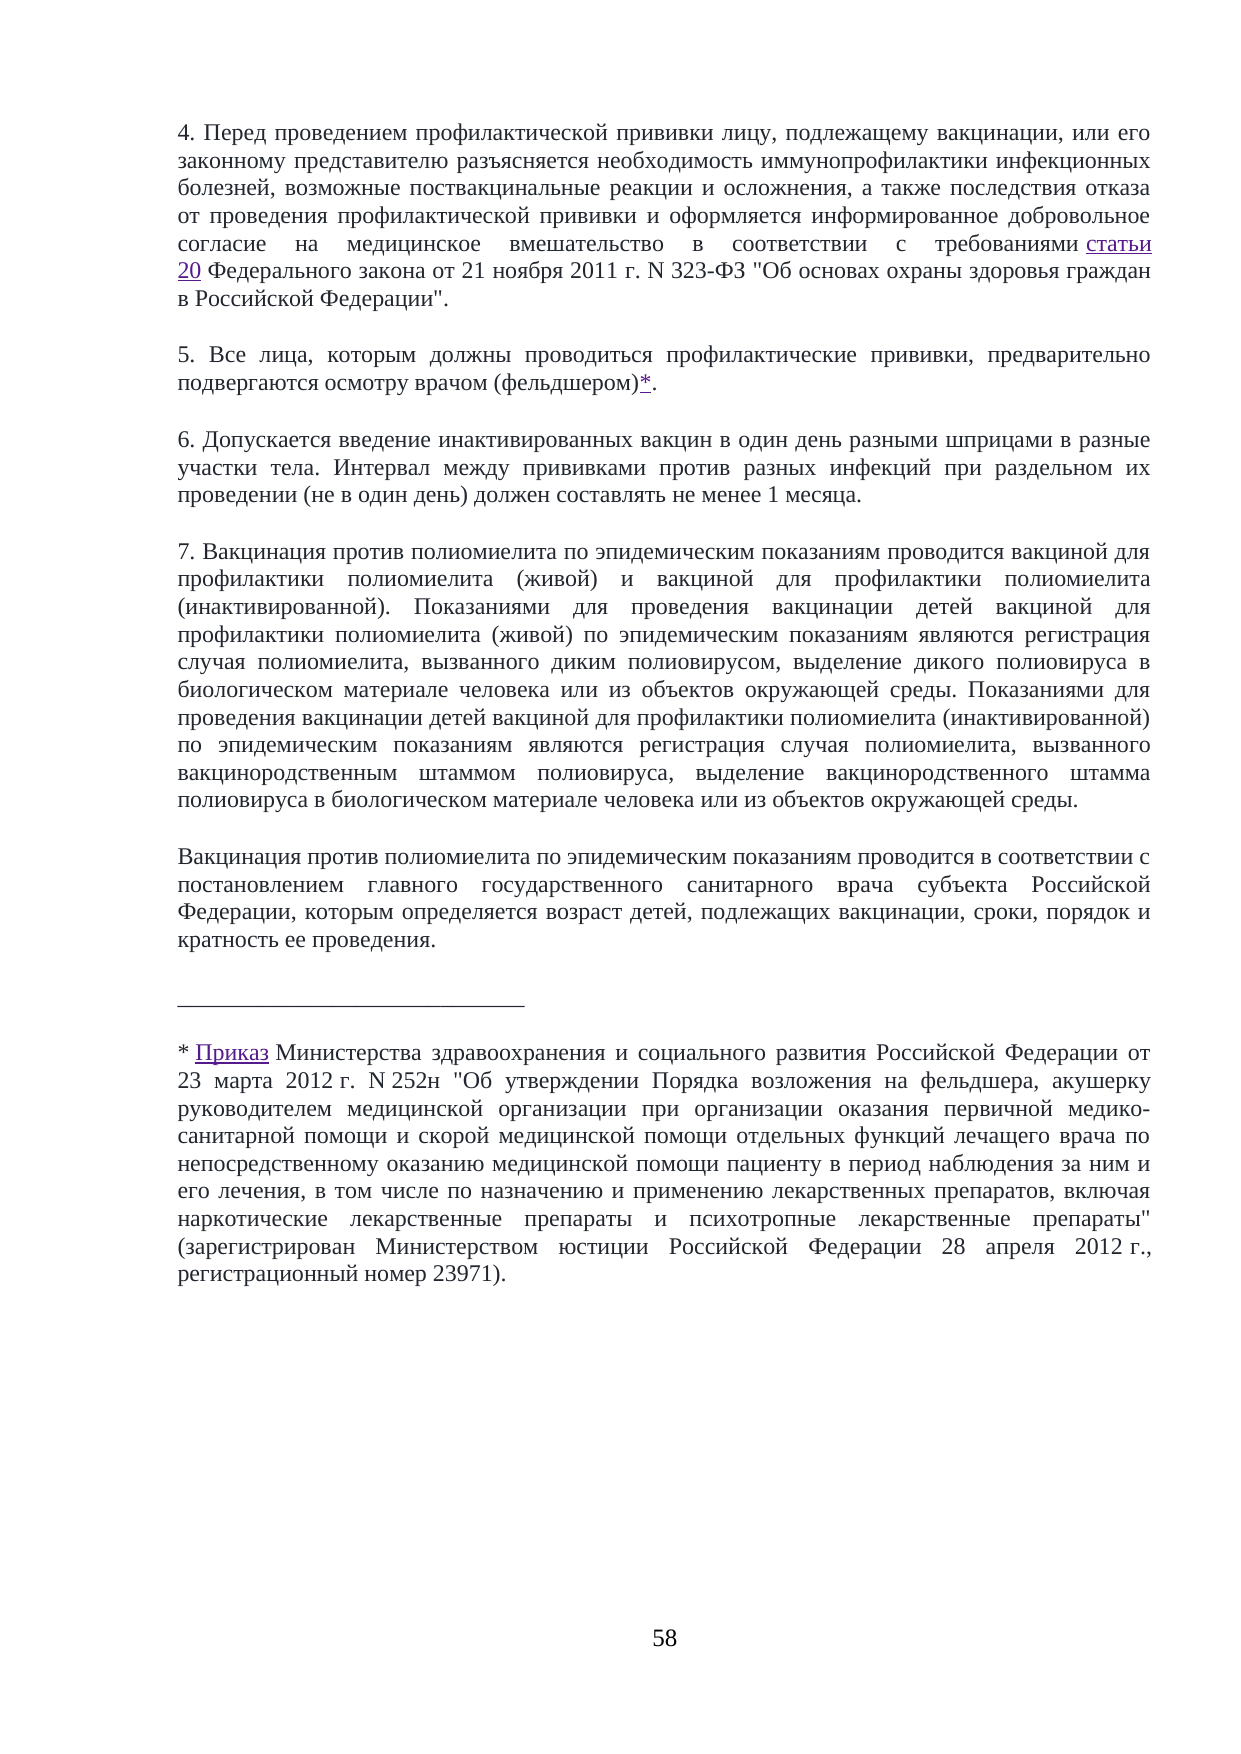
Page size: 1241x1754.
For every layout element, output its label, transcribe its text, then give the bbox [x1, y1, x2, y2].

text 6. Допускается введение инактивированных вакцин в один день разными шприцами в разные участки тела. Интервал между прививками против разных инфекций при раздельном их проведении (не в один день) должен составлять не менее 1 месяца. [177, 425, 1152, 508]
text * Приказ Министерства здравоохранения и социального развития Российской Федерации от 23 марта 2012 г. N 252н "Об утверждении Порядка возложения на фельдшера, акушерку руководителем медицинской организации при организации оказания первичной медико-санитарной помощи и скорой медицинской помощи отдельных функций лечащего врача по непосредственному оказанию медицинской помощи пациенту в период наблюдения за ним и его лечения, в том числе по назначению и применению лекарственных препаратов, включая наркотические лекарственные препараты и психотропные лекарственные препараты" (зарегистрирован Министерством юстиции Российской Федерации 28 апреля 2012 г., регистрационный номер 23971). [177, 1038, 1152, 1287]
text 4. Перед проведением профилактической прививки лицу, подлежащему вакцинации, или его законному представителю разъясняется необходимость иммунопрофилактики инфекционных болезней, возможные поствакцинальные реакции и осложнения, а также последствия отказа от проведения профилактической прививки и оформляется информированное добровольное согласие на медицинское вмешательство в соответствии с требованиями статьи 20 Федерального закона от 21 ноября 2011 г. N 323-ФЗ "Об основах охраны здоровья граждан в Российской Федерации". [177, 118, 1152, 311]
text 7. Вакцинация против полиомиелита по эпидемическим показаниям проводится вакциной для профилактики полиомиелита (живой) и вакциной для профилактики полиомиелита (инактивированной). Показаниями для проведения вакцинации детей вакциной для профилактики полиомиелита (живой) по эпидемическим показаниям являются регистрация случая полиомиелита, вызванного диким полиовирусом, выделение дикого полиовируса в биологическом материале человека или из объектов окружающей среды. Показаниями для проведения вакцинации детей вакциной для профилактики полиомиелита (инактивированной) по эпидемическим показаниям являются регистрация случая полиомиелита, вызванного вакцинородственным штаммом полиовируса, выделение вакцинородственного штамма полиовируса в биологическом материале человека или из объектов окружающей среды. [177, 537, 1152, 813]
text _____________________________ [177, 982, 1152, 1009]
text 5. Все лица, которым должны проводиться профилактические прививки, предварительно подвергаются осмотру врачом (фельдшером)*. [177, 341, 1152, 396]
text Вакцинация против полиомиелита по эпидемическим показаниям проводится в соответствии с постановлением главного государственного санитарного врача субъекта Российской Федерации, которым определяется возраст детей, подлежащих вакцинации, сроки, порядок и кратность ее проведения. [177, 842, 1152, 952]
